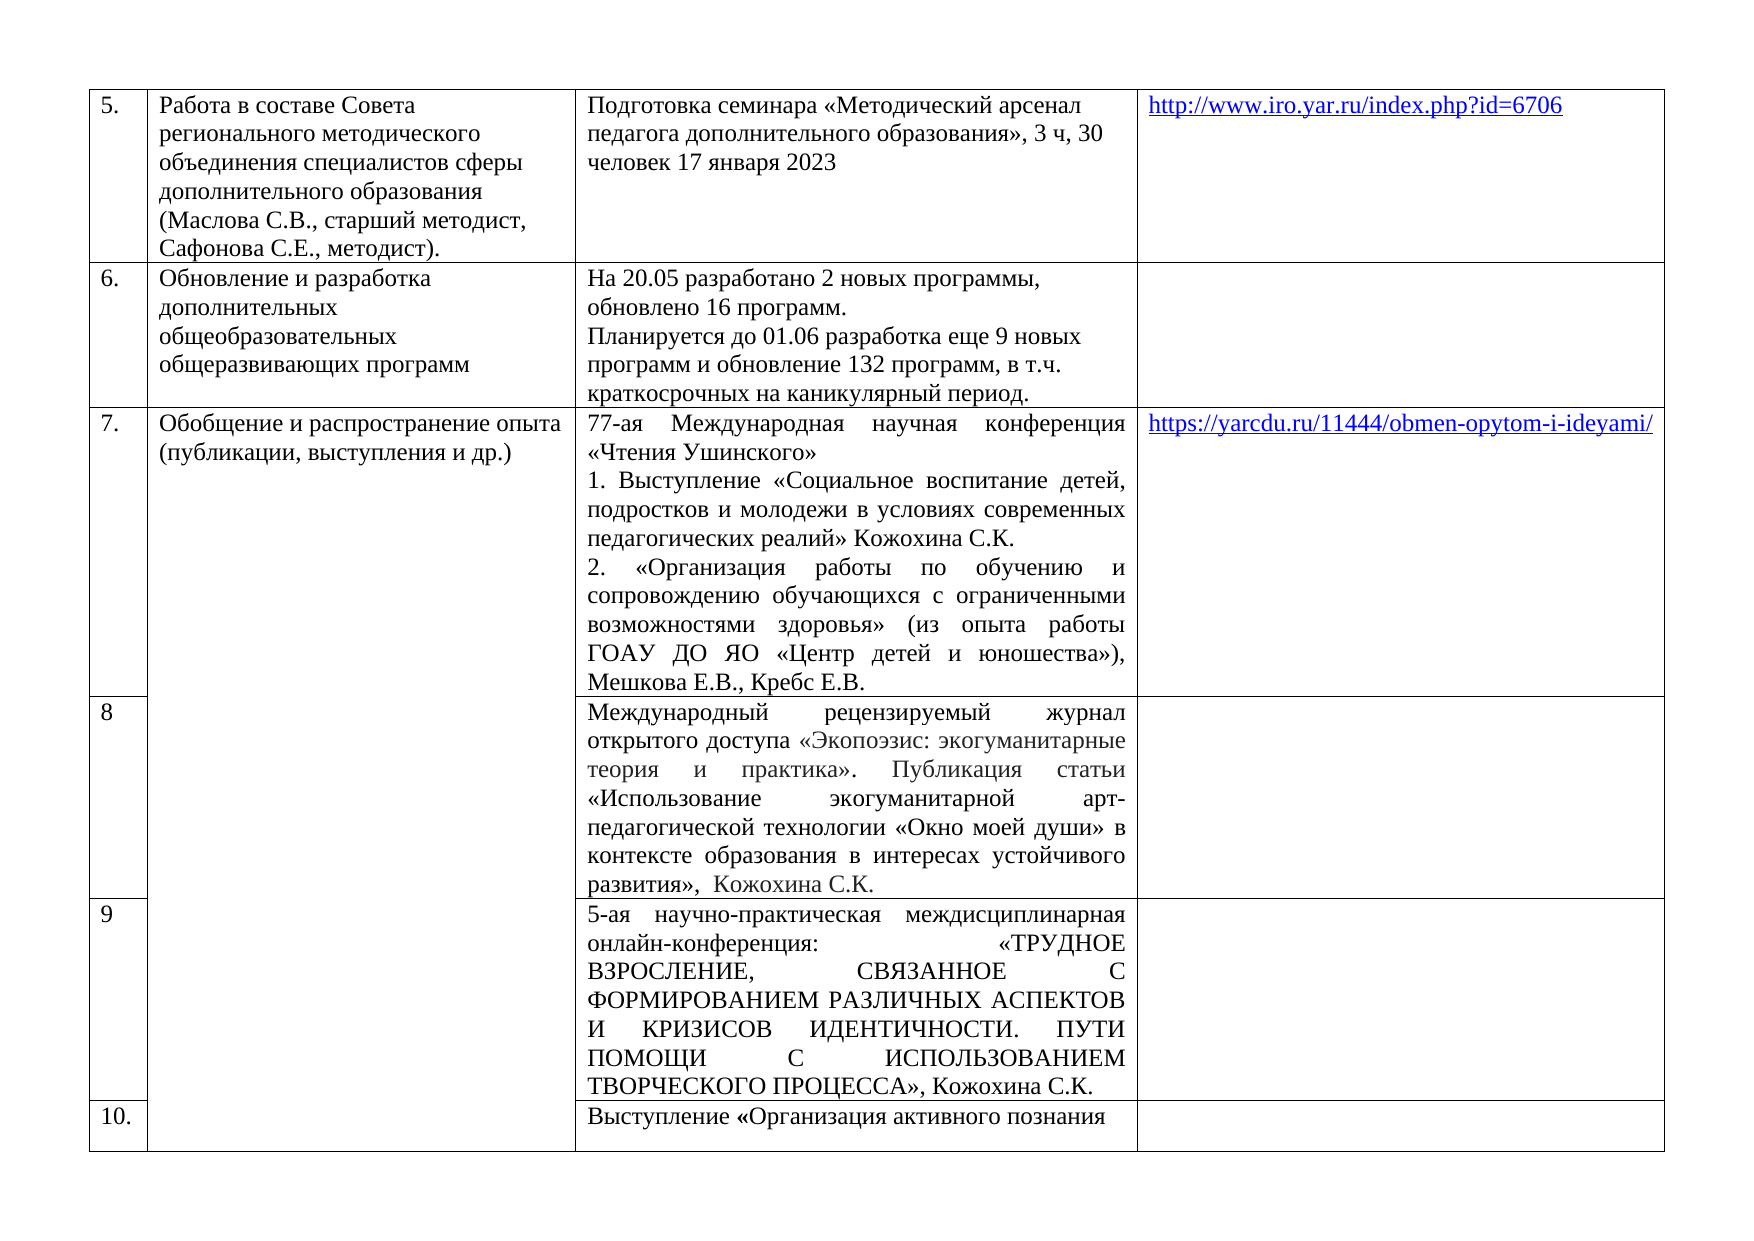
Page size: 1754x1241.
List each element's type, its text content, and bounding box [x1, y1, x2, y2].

table_cell [1138, 697, 1664, 898]
table_cell 9 [90, 899, 147, 1100]
table_cell 10. [90, 1101, 147, 1151]
table_cell [1138, 899, 1664, 1100]
table_cell 5. [90, 90, 147, 262]
table_cell 7. [90, 408, 147, 696]
table_cell https://yarcdu.ru/11444/obmen-opytom-i-ideyami/ [1138, 408, 1664, 696]
table_cell 8 [90, 697, 147, 898]
table_cell 77-ая Международная научная конференция «Чтения Ушинского» 1. Выступление «Социальное воспитание детей, подростков и молодежи в условиях современных педагогических реалий» Кожохина С.К. 2. «Организация работы по обучению и сопровождению обучающихся с ограниченными возможностями здоровья» (из опыта работы ГОАУ ДО ЯО «Центр детей и юношества»), Мешкова Е.В., Кребс Е.В. [576, 408, 1137, 696]
table_cell Обобщение и распространение опыта (публикации, выступления и др.) [148, 408, 575, 1151]
table_cell Обновление и разработка дополнительных общеобразовательных общеразвивающих программ [148, 263, 575, 407]
table_cell Подготовка семинара «Методический арсенал педагога дополнительного образования», 3 ч, 30 человек 17 января 2023 [576, 90, 1137, 262]
table_cell http://www.iro.yar.ru/index.php?id=6706 [1138, 90, 1664, 262]
table_cell [1138, 1101, 1664, 1151]
table_cell [1138, 263, 1664, 407]
table_cell 5-ая научно-практическая междисциплинарная онлайн-конференция: «ТРУДНОЕ ВЗРОСЛЕНИЕ, СВЯЗАННОЕ С ФОРМИРОВАНИЕМ РАЗЛИЧНЫХ АСПЕКТОВ И КРИЗИСОВ ИДЕНТИЧНОСТИ. ПУТИ ПОМОЩИ С ИСПОЛЬЗОВАНИЕМ ТВОРЧЕСКОГО ПРОЦЕССА», Кожохина С.К. [576, 899, 1137, 1100]
table_cell Работа в составе Совета регионального методического объединения специалистов сферы дополнительного образования (Маслова С.В., старший методист, Сафонова С.Е., методист). [148, 90, 575, 262]
table_cell На 20.05 разработано 2 новых программы, обновлено 16 программ. Планируется до 01.06 разработка еще 9 новых программ и обновление 132 программ, в т.ч. краткосрочных на каникулярный период. [576, 263, 1137, 407]
table_cell Международный рецензируемый журнал открытого доступа «Экопоэзис: экогуманитарные теория и практика». Публикация статьи «Использование экогуманитарной арт-педагогической технологии «Окно моей души» в контексте образования в интересах устойчивого развития», Кожохина С.К. [576, 697, 1137, 898]
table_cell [576, 1101, 1137, 1151]
table_cell 6. [90, 263, 147, 407]
